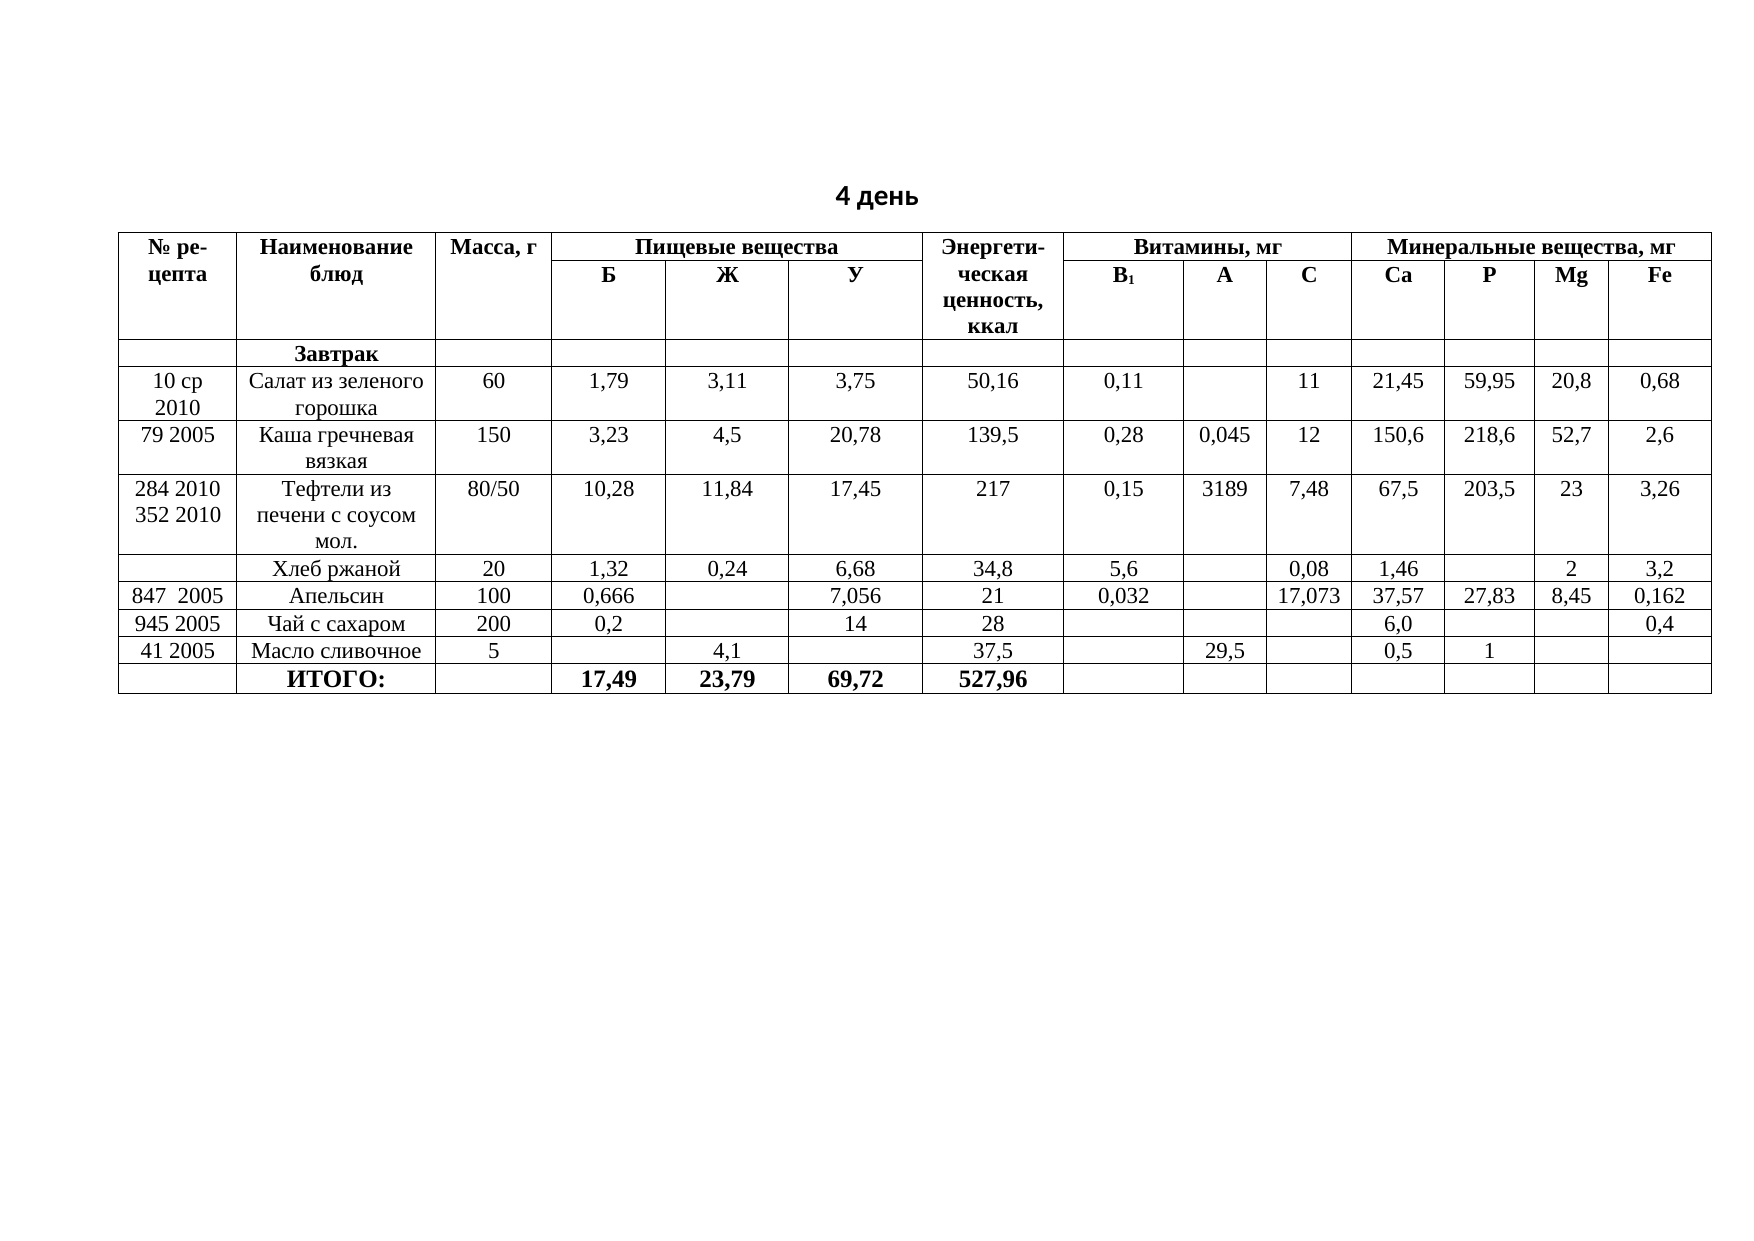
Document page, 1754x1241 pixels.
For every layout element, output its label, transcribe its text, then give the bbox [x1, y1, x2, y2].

table_cell 67,5 [1352, 475, 1444, 554]
table_cell Салат из зеленого горошка [237, 367, 435, 420]
table_cell 0,24 [666, 555, 788, 581]
table_cell Чай с сахаром [237, 610, 435, 636]
table_cell 0,2 [552, 610, 665, 636]
table_cell [1064, 637, 1183, 663]
table_cell [1267, 340, 1351, 366]
table_cell С [1267, 261, 1351, 339]
table_cell [1267, 610, 1351, 636]
table_cell 203,5 [1445, 475, 1534, 554]
table_cell 23 [1535, 475, 1608, 554]
table_cell 12 [1267, 421, 1351, 474]
table_cell [1184, 582, 1266, 608]
table_cell 1,46 [1352, 555, 1444, 581]
table_cell 0,28 [1064, 421, 1183, 474]
table_cell [1609, 637, 1711, 663]
table_cell 4,5 [666, 421, 788, 474]
table_cell [1535, 637, 1608, 663]
table_cell 29,5 [1184, 637, 1266, 663]
table_cell [1184, 367, 1266, 420]
table_cell Mg [1535, 261, 1608, 339]
table_cell 2 [1535, 555, 1608, 581]
table_cell [1352, 664, 1444, 693]
table_cell 139,5 [923, 421, 1063, 474]
table_cell 2,6 [1609, 421, 1711, 474]
table_cell 28 [923, 610, 1063, 636]
table_cell 20 [436, 555, 551, 581]
table_cell 1,79 [552, 367, 665, 420]
table_cell 7,056 [789, 582, 922, 608]
table_cell 17,49 [552, 664, 665, 693]
table_cell 21 [923, 582, 1063, 608]
table_cell У [789, 261, 922, 339]
text 4 день [118, 177, 1636, 213]
table_cell Тефтели из печени с соусом мол. [237, 475, 435, 554]
table_cell 5,6 [1064, 555, 1183, 581]
table_cell 0,045 [1184, 421, 1266, 474]
table_cell Хлеб ржаной [237, 555, 435, 581]
table_cell 3189 [1184, 475, 1266, 554]
table_header Масса, г [436, 233, 551, 339]
table_header Энергети-ческая ценность, ккал [923, 233, 1063, 339]
table_cell 20,8 [1535, 367, 1608, 420]
table_cell 1 [1445, 637, 1534, 663]
table_cell 14 [789, 610, 922, 636]
table_cell 60 [436, 367, 551, 420]
table_cell [923, 340, 1063, 366]
table_cell 17,45 [789, 475, 922, 554]
table_cell [119, 664, 236, 693]
table_cell 80/50 [436, 475, 551, 554]
table_cell 10,28 [552, 475, 665, 554]
table_cell 0,666 [552, 582, 665, 608]
table_cell [789, 340, 922, 366]
table_cell [1064, 664, 1183, 693]
table_cell Апельсин [237, 582, 435, 608]
table_cell [1184, 340, 1266, 366]
table_cell Каша гречневая вязкая [237, 421, 435, 474]
table_header Наименование блюд [237, 233, 435, 339]
table_cell 100 [436, 582, 551, 608]
table_cell 59,95 [1445, 367, 1534, 420]
table_cell Ж [666, 261, 788, 339]
table_cell 200 [436, 610, 551, 636]
table_cell 5 [436, 637, 551, 663]
table_cell [436, 664, 551, 693]
table_cell 3,26 [1609, 475, 1711, 554]
table_cell 11 [1267, 367, 1351, 420]
table_cell 3,2 [1609, 555, 1711, 581]
table_cell 50,16 [923, 367, 1063, 420]
table_cell [1445, 610, 1534, 636]
table_header Пищевые вещества [552, 233, 922, 260]
table_cell 11,84 [666, 475, 788, 554]
table_cell 3,75 [789, 367, 922, 420]
table_cell ИТОГО: [237, 664, 435, 693]
table_cell 34,8 [923, 555, 1063, 581]
table_cell 150,6 [1352, 421, 1444, 474]
table_cell 847 2005 [119, 582, 236, 608]
table_cell Са [1352, 261, 1444, 339]
table_cell Fe [1609, 261, 1711, 339]
table_cell 6,68 [789, 555, 922, 581]
table_cell 945 2005 [119, 610, 236, 636]
table_cell [1184, 555, 1266, 581]
table_cell 79 2005 [119, 421, 236, 474]
table_cell [789, 637, 922, 663]
table_cell 3,23 [552, 421, 665, 474]
table_cell Б [552, 261, 665, 339]
table_cell В1 [1064, 261, 1183, 339]
table_cell 527,96 [923, 664, 1063, 693]
table_cell 0,15 [1064, 475, 1183, 554]
table_cell 150 [436, 421, 551, 474]
table_cell [1445, 555, 1534, 581]
table_cell [1267, 637, 1351, 663]
table_cell [1267, 664, 1351, 693]
table_cell [552, 340, 665, 366]
table_cell [1445, 340, 1534, 366]
table_cell [666, 340, 788, 366]
table_cell Р [1445, 261, 1534, 339]
table_cell 284 2010 352 2010 [119, 475, 236, 554]
table_header Витамины, мг [1064, 233, 1351, 260]
table_cell [1184, 664, 1266, 693]
table_cell [1445, 664, 1534, 693]
table_cell 6,0 [1352, 610, 1444, 636]
table_cell 69,72 [789, 664, 922, 693]
table_cell [119, 555, 236, 581]
table_cell [1064, 610, 1183, 636]
table_cell А [1184, 261, 1266, 339]
table_cell 0,11 [1064, 367, 1183, 420]
table_cell 217 [923, 475, 1063, 554]
table_cell Масло сливочное [237, 637, 435, 663]
table_cell 52,7 [1535, 421, 1608, 474]
table_cell 21,45 [1352, 367, 1444, 420]
table_cell [1609, 340, 1711, 366]
table_cell 27,83 [1445, 582, 1534, 608]
table_cell 0,162 [1609, 582, 1711, 608]
table_cell Завтрак [237, 340, 435, 366]
table_cell [1535, 610, 1608, 636]
table_cell [119, 340, 236, 366]
table_cell 17,073 [1267, 582, 1351, 608]
table_cell [666, 610, 788, 636]
table_cell [1064, 340, 1183, 366]
table_cell 20,78 [789, 421, 922, 474]
table_cell 218,6 [1445, 421, 1534, 474]
table_cell 8,45 [1535, 582, 1608, 608]
table_cell 10 ср 2010 [119, 367, 236, 420]
table_cell 0,4 [1609, 610, 1711, 636]
table_cell 37,5 [923, 637, 1063, 663]
table_cell 0,68 [1609, 367, 1711, 420]
table_cell 0,032 [1064, 582, 1183, 608]
table_header Минеральные вещества, мг [1352, 233, 1711, 260]
table_cell [436, 340, 551, 366]
table_cell 23,79 [666, 664, 788, 693]
table_cell 37,57 [1352, 582, 1444, 608]
table_cell [552, 637, 665, 663]
table_cell 41 2005 [119, 637, 236, 663]
table_header № ре-цепта [119, 233, 236, 339]
table_cell 0,08 [1267, 555, 1351, 581]
table_cell [1535, 664, 1608, 693]
table_cell 1,32 [552, 555, 665, 581]
table_cell [1535, 340, 1608, 366]
table_cell 0,5 [1352, 637, 1444, 663]
table_cell [666, 582, 788, 608]
table_cell 7,48 [1267, 475, 1351, 554]
table_cell [1184, 610, 1266, 636]
table_cell 4,1 [666, 637, 788, 663]
table_cell [1609, 664, 1711, 693]
table_cell 3,11 [666, 367, 788, 420]
table_cell [1352, 340, 1444, 366]
